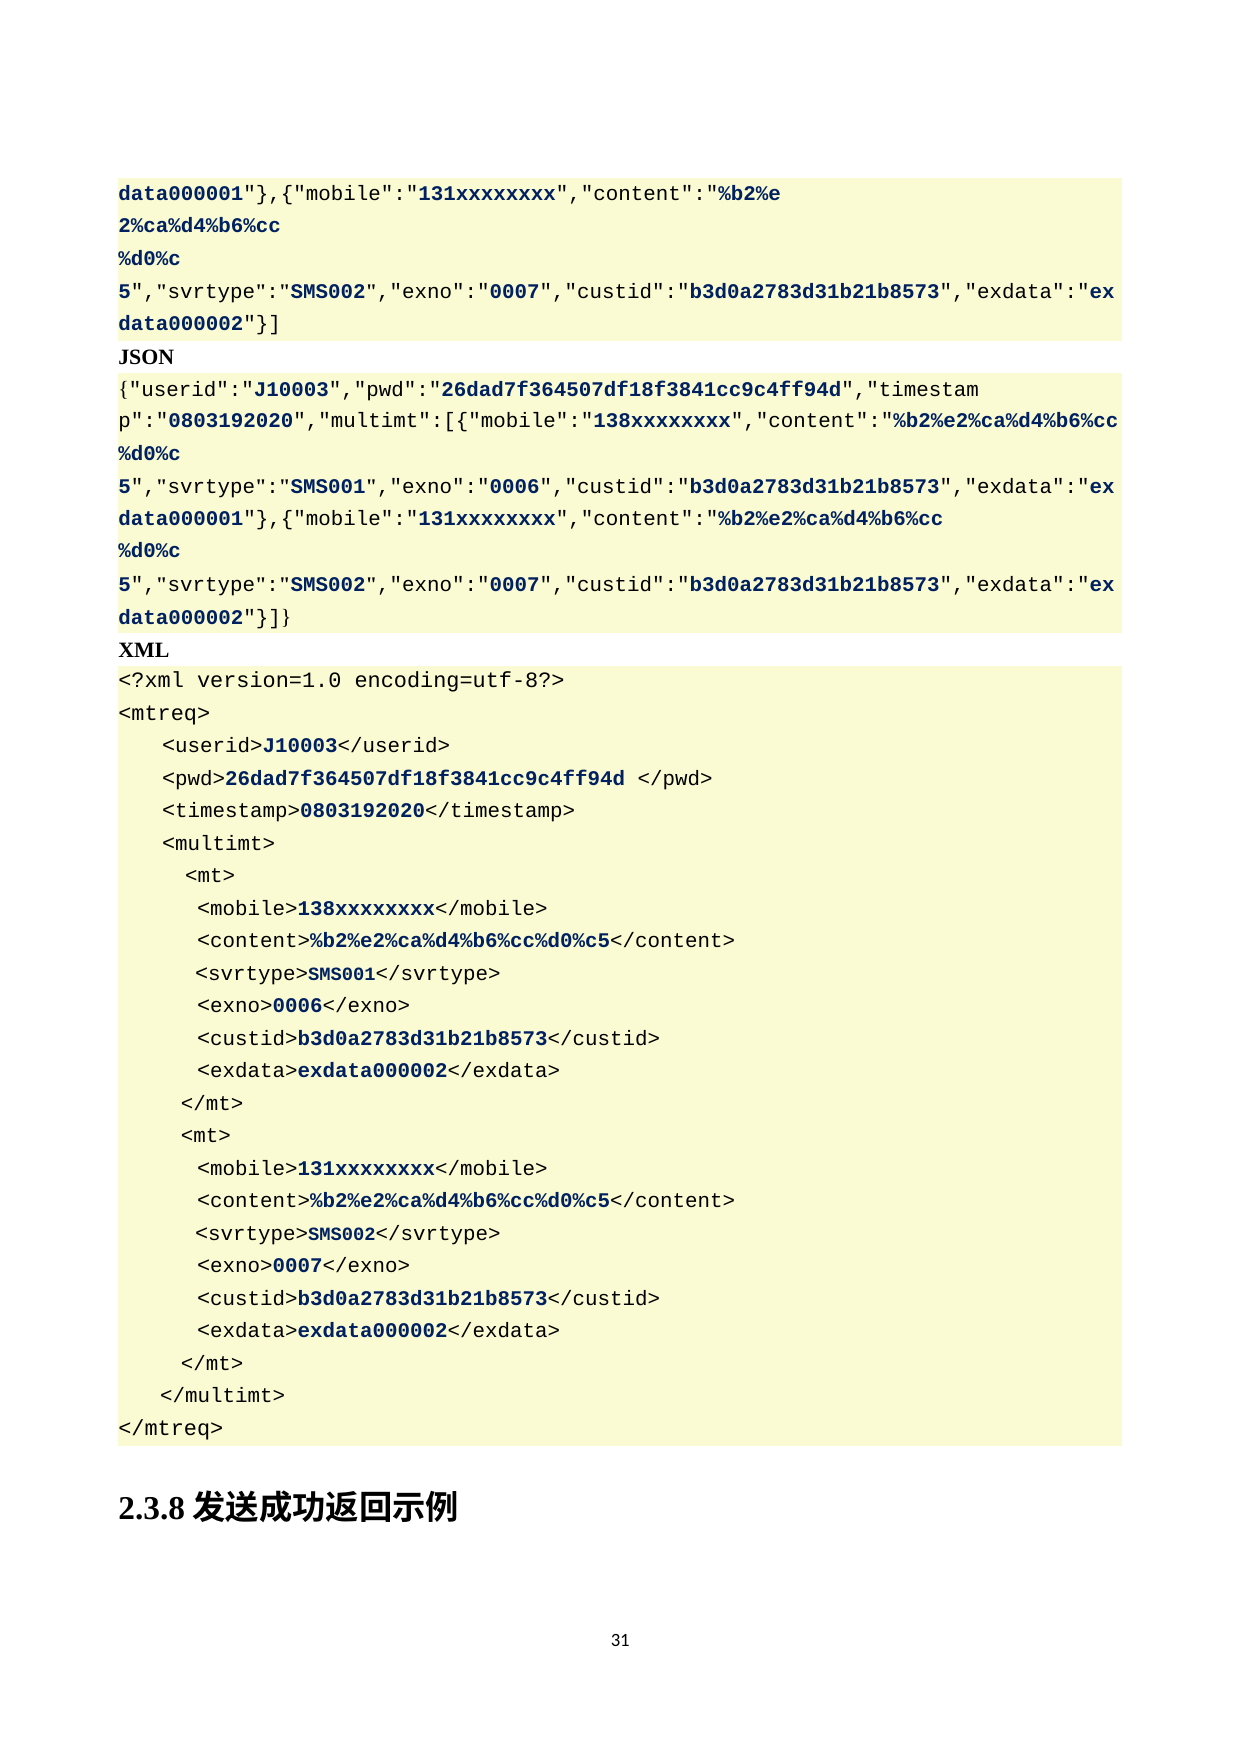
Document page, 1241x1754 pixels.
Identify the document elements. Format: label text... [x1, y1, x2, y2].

text </multimt> [118, 1381, 1122, 1413]
text <svrtype>SMS001</svrtype> [118, 958, 1122, 991]
text </mt> [118, 1088, 1122, 1121]
text <exdata>exdata000002</exdata> [118, 1316, 1122, 1348]
text <timestamp>0803192020</timestamp> [118, 796, 1122, 828]
text <mt> [118, 1121, 1122, 1153]
text <custid>b3d0a2783d31b21b8573</custid> [118, 1283, 1122, 1316]
text </mt> [118, 1348, 1122, 1381]
text <mt> [118, 861, 1122, 893]
text <exno>0006</exno> [118, 991, 1122, 1023]
text <mobile>138xxxxxxxx</mobile> [118, 893, 1122, 926]
text JSON [118, 341, 1122, 373]
subtitle 2.3.8 发送成功返回示例 [118, 1473, 1122, 1538]
text <exdata>exdata000002</exdata> [118, 1056, 1122, 1088]
text <exno>0007</exno> [118, 1251, 1122, 1283]
text {"userid":"J10003","pwd":"26dad7f364507df18f3841cc9c4ff94d","timestam [118, 373, 1122, 406]
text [118, 178, 1122, 211]
text <userid>J10003</userid> [118, 731, 1122, 763]
text <content>%b2%e2%ca%d4%b6%cc%d0%c5</content> [118, 1186, 1122, 1218]
text </mtreq> [118, 1413, 1122, 1446]
text <?xml version=1.0 encoding=utf-8?> [118, 666, 1122, 698]
text <mobile>131xxxxxxxx</mobile> [118, 1153, 1122, 1186]
text XML [118, 633, 1122, 666]
text 2%ca%d4%b6%cc%d0%c5","svrtype":"SMS002","exno":"0007","custid":"b3d0a2783d31b21b8573","exdata":"exdata000002"}] [118, 211, 1122, 341]
text <content>%b2%e2%ca%d4%b6%cc%d0%c5</content> [118, 926, 1122, 958]
text <mtreq> [118, 698, 1122, 731]
text <svrtype>SMS002</svrtype> [118, 1218, 1122, 1251]
text p":"0803192020","multimt":[{"mobile":"138xxxxxxxx","content":"%b2%e2%ca%d4%b6%cc%d0%c5","svrtype":"SMS001","exno":"0006","custid":"b3d0a2783d31b21b8573","exdata":"exdata000001"},{"mobile":"131xxxxxxxx","content":"%b2%e2%ca%d4%b6%cc%d0%c5","svrtype":"SMS002","exno":"0007","custid":"b3d0a2783d31b21b8573","exdata":"exdata000002"}]} [118, 406, 1122, 633]
text <pwd>26dad7f364507df18f3841cc9c4ff94d </pwd> [118, 763, 1122, 796]
text <custid>b3d0a2783d31b21b8573</custid> [118, 1023, 1122, 1056]
text <multimt> [118, 828, 1122, 861]
